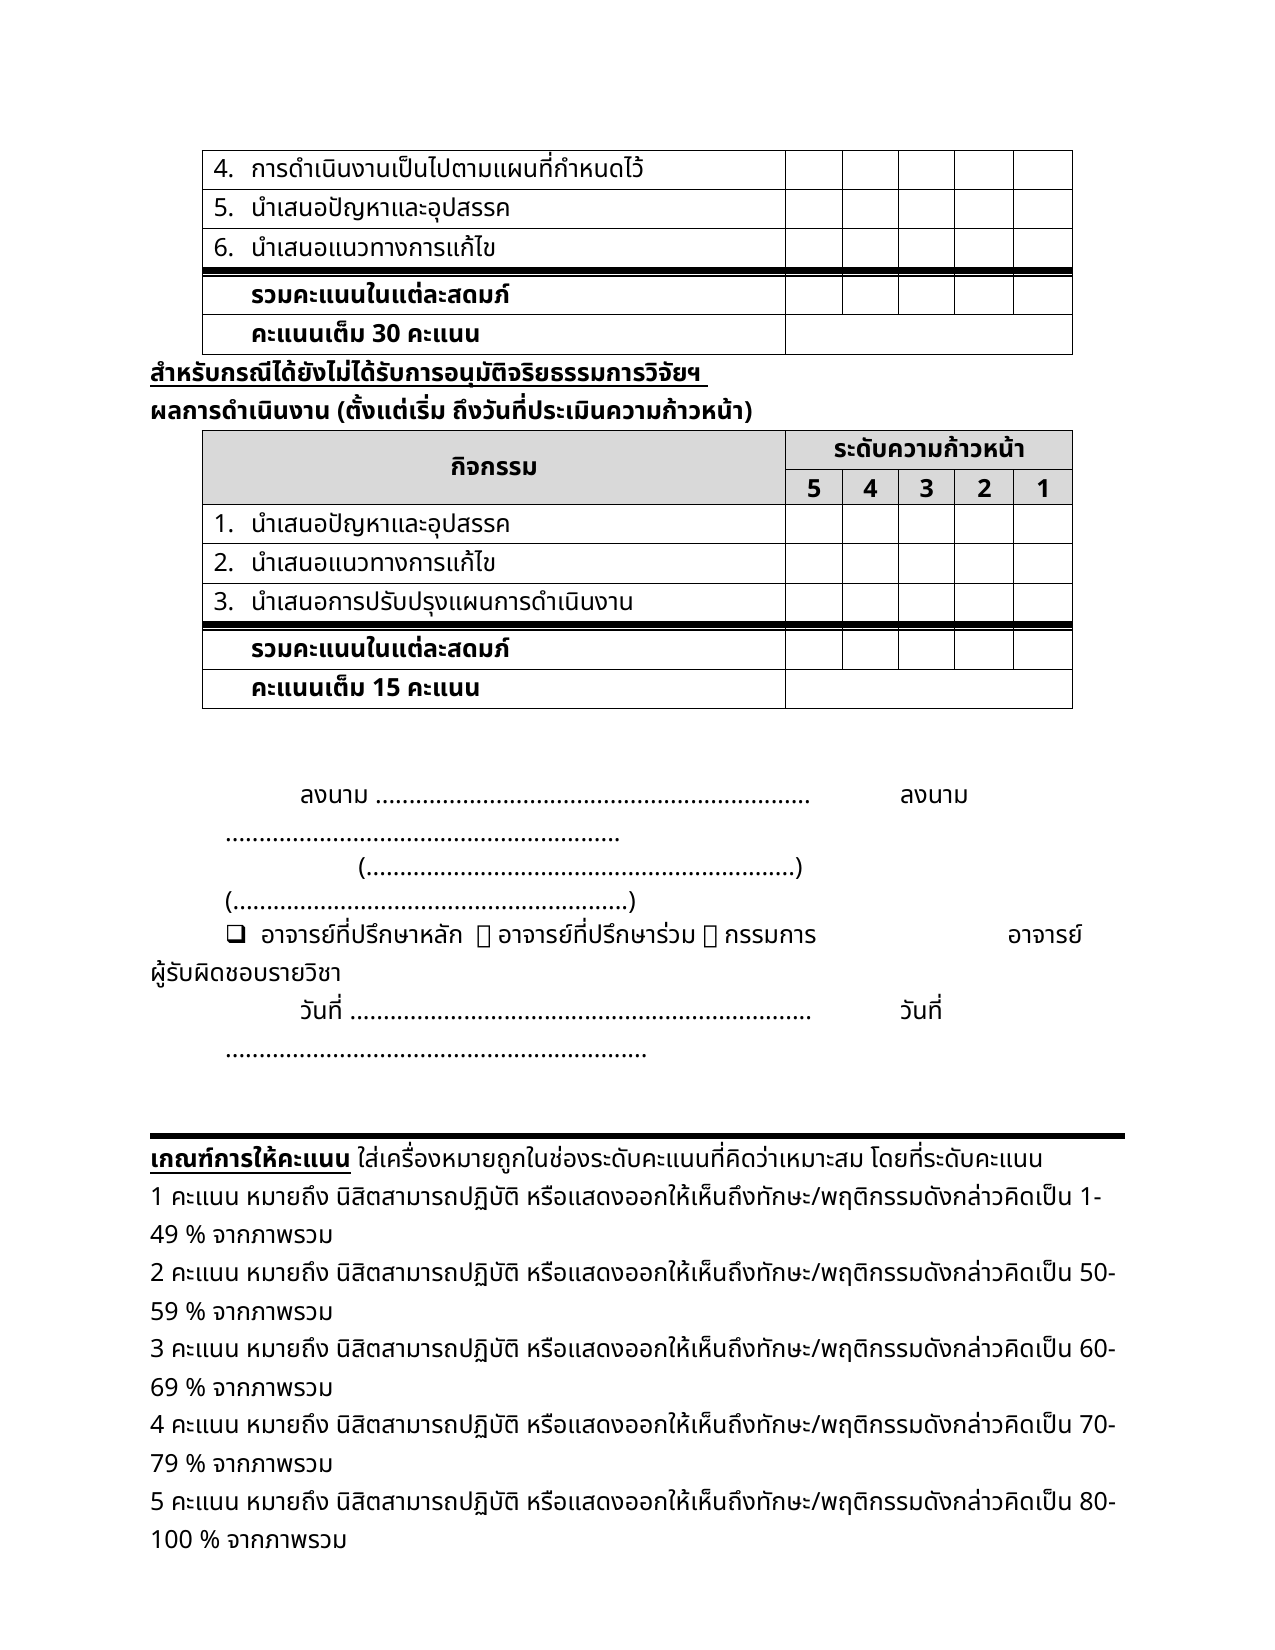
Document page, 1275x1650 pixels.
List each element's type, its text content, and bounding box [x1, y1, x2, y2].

table_cell 3 [899, 470, 954, 504]
table_header กิจกรรม [203, 431, 785, 504]
table_cell [955, 190, 1013, 228]
table_cell คะแนนเต็ม 30 คะแนน [203, 315, 785, 353]
table_cell [1014, 631, 1072, 669]
table_cell [899, 190, 954, 228]
table_cell นำเสนอการปรับปรุงแผนการดำเนินงาน [203, 584, 785, 621]
table_cell 1 [1014, 470, 1072, 504]
table_cell [786, 670, 1072, 708]
table_cell [955, 151, 1013, 189]
table_cell [786, 584, 842, 621]
text สำหรับกรณีได้ยังไม่ได้รับการอนุมัติจริยธรรมการวิจัยฯ [150, 354, 1125, 392]
table_cell นำเสนอปัญหาและอุปสรรค [203, 190, 785, 228]
table_cell นำเสนอแนวทางการแก้ไข [203, 229, 785, 267]
text เกณฑ์การให้คะแนน ใส่เครื่องหมายถูกในช่องระดับคะแนนที่คิดว่าเหมาะสม โดยที่ระดับคะแนน [150, 1139, 1125, 1179]
table_cell [843, 190, 898, 228]
table_cell [843, 544, 898, 582]
table_cell [1014, 229, 1072, 267]
text 1 คะแนน หมายถึง นิสิตสามารถปฏิบัติ หรือแสดงออกให้เห็นถึงทักษะ/พฤติกรรมดังกล่าวคิดเป็น 1- 49 % จากภาพรวม [150, 1179, 1125, 1255]
table_cell 4 [843, 470, 898, 504]
text 4 คะแนน หมายถึง นิสิตสามารถปฏิบัติ หรือแสดงออกให้เห็นถึงทักษะ/พฤติกรรมดังกล่าวคิดเป็น 70-79 % จากภาพรวม [150, 1407, 1125, 1483]
text 5 คะแนน หมายถึง นิสิตสามารถปฏิบัติ หรือแสดงออกให้เห็นถึงทักษะ/พฤติกรรมดังกล่าวคิดเป็น 80-100 % จากภาพรวม [150, 1483, 1125, 1559]
table_cell [843, 584, 898, 621]
table_cell การดำเนินงานเป็นไปตามแผนที่กำหนดไว้ [203, 151, 785, 189]
table_cell [786, 229, 842, 267]
table_cell [1014, 584, 1072, 621]
table_cell [899, 544, 954, 582]
table_cell [786, 190, 842, 228]
table_cell [899, 277, 954, 314]
table_cell [786, 631, 842, 669]
table_cell [843, 277, 898, 314]
table_header ระดับความก้าวหน้า [786, 431, 1072, 469]
table_cell [955, 277, 1013, 314]
table_cell [1014, 544, 1072, 582]
table_cell คะแนนเต็ม 15 คะแนน [203, 670, 785, 708]
table_cell [899, 229, 954, 267]
table_cell [786, 505, 842, 543]
table_cell [1014, 190, 1072, 228]
table_cell [955, 229, 1013, 267]
table_cell [786, 544, 842, 582]
table_cell 2 [955, 470, 1013, 504]
table_cell [843, 505, 898, 543]
table_cell [899, 584, 954, 621]
table_cell [899, 151, 954, 189]
table_cell รวมคะแนนในแต่ละสดมภ์ [203, 277, 785, 314]
table_cell [1014, 277, 1072, 314]
table_cell [786, 151, 842, 189]
table_cell [899, 631, 954, 669]
table_cell [1014, 151, 1072, 189]
text ผลการดำเนินงาน (ตั้งแต่เริ่ม ถึงวันที่ประเมินความก้าวหน้า) [150, 392, 1125, 430]
table_cell [786, 315, 1072, 353]
table_cell นำเสนอปัญหาและอุปสรรค [203, 505, 785, 543]
table_cell รวมคะแนนในแต่ละสดมภ์ [203, 631, 785, 669]
table_cell [899, 505, 954, 543]
table_cell [955, 505, 1013, 543]
text อาจารย์ที่ปรึกษาหลัก อาจารย์ที่ปรึกษาร่วม กรรมการ อาจารย์ผู้รับผิดชอบรายวิชา [150, 917, 1125, 993]
table_cell 5 [786, 470, 842, 504]
table_cell [955, 631, 1013, 669]
table_cell [955, 544, 1013, 582]
table_cell [1014, 505, 1072, 543]
text 2 คะแนน หมายถึง นิสิตสามารถปฏิบัติ หรือแสดงออกให้เห็นถึงทักษะ/พฤติกรรมดังกล่าวคิดเป็น 50- 59 % จากภาพรวม [150, 1255, 1125, 1331]
table_cell [786, 277, 842, 314]
table_cell [843, 631, 898, 669]
text (................................................................) (...........................................................) [225, 849, 1125, 917]
table_cell [843, 151, 898, 189]
table_cell [843, 229, 898, 267]
table_cell นำเสนอแนวทางการแก้ไข [203, 544, 785, 582]
text 3 คะแนน หมายถึง นิสิตสามารถปฏิบัติ หรือแสดงออกให้เห็นถึงทักษะ/พฤติกรรมดังกล่าวคิดเป็น 60-69 % จากภาพรวม [150, 1331, 1125, 1407]
text ลงนาม ................................................................. ลงนาม ........................................................... [225, 777, 1125, 849]
table_cell [955, 584, 1013, 621]
text วันที่ ..................................................................... วันที่ ............................................................... [225, 993, 1125, 1065]
